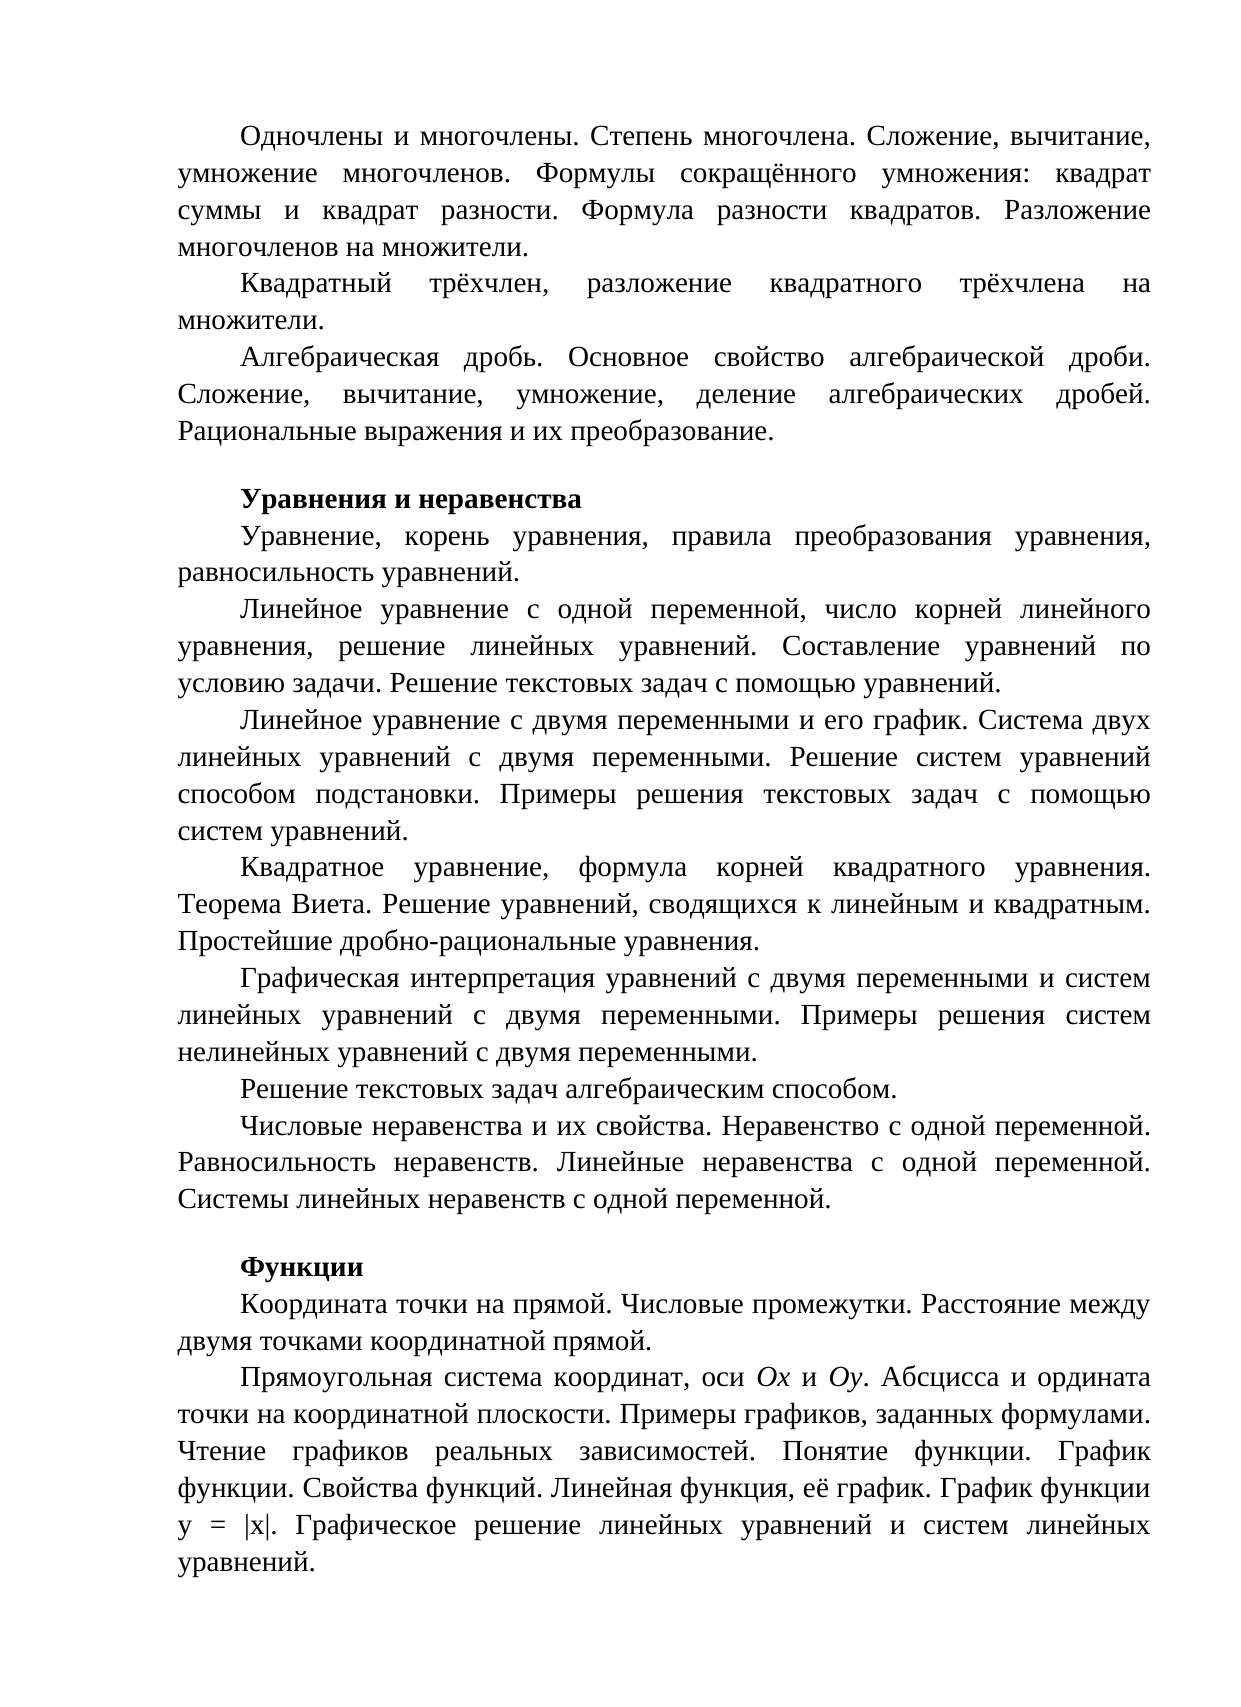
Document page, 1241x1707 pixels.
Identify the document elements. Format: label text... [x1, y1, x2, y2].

text Уравнения и неравенства [177, 481, 1152, 514]
text Квадратное уравнение, формула корней квадратного уравнения. Теорема Виета. Решение уравнений, сводящихся к линейным и квадратным. Простейшие дробно-рациональные уравнения. [177, 849, 1152, 957]
text Линейное уравнение с одной переменной, число корней линейного уравнения, решение линейных уравнений. Составление уравнений по условию задачи. Решение текстовых задач с помощью уравнений. [177, 591, 1152, 699]
text Алгебраическая дробь. Основное свойство алгебраической дроби. Сложение, вычитание, умножение, деление алгебраических дробей. Рациональные выражения и их преобразование. [177, 339, 1152, 447]
text Числовые неравенства и их свойства. Неравенство с одной переменной. Равносильность неравенств. Линейные неравенства с одной переменной. Системы линейных неравенств с одной переменной. [177, 1108, 1152, 1215]
text Координата точки на прямой. Числовые промежутки. Расстояние между двумя точками координатной прямой. [177, 1286, 1152, 1356]
text Одночлены и многочлены. Степень многочлена. Сложение, вычитание, умножение многочленов. Формулы сокращённого умножения: квадрат суммы и квадрат разности. Формула разности квадратов. Разложение многочленов на множители. [177, 118, 1152, 262]
text Графическая интерпретация уравнений с двумя переменными и систем линейных уравнений с двумя переменными. Примеры решения систем нелинейных уравнений с двумя переменными. [177, 960, 1152, 1067]
text Функции [177, 1249, 1152, 1282]
text Квадратный трёхчлен, разложение квадратного трёхчлена на множители. [177, 266, 1152, 336]
text Прямоугольная система координат, оси Ox и Oy. Абсцисса и ордината точки на координатной плоскости. Примеры графиков, заданных формулами. Чтение графиков реальных зависимостей. Понятие функции. График функции. Свойства функций. Линейная функция, её график. График функции y = |x|. Графическое решение линейных уравнений и систем линейных уравнений. [177, 1359, 1152, 1577]
text Уравнение, корень уравнения, правила преобразования уравнения, равносильность уравнений. [177, 518, 1152, 588]
text Линейное уравнение с двумя переменными и его график. Система двух линейных уравнений с двумя переменными. Решение систем уравнений способом подстановки. Примеры решения текстовых задач с помощью систем уравнений. [177, 702, 1152, 846]
text Решение текстовых задач алгебраическим способом. [177, 1071, 1152, 1104]
